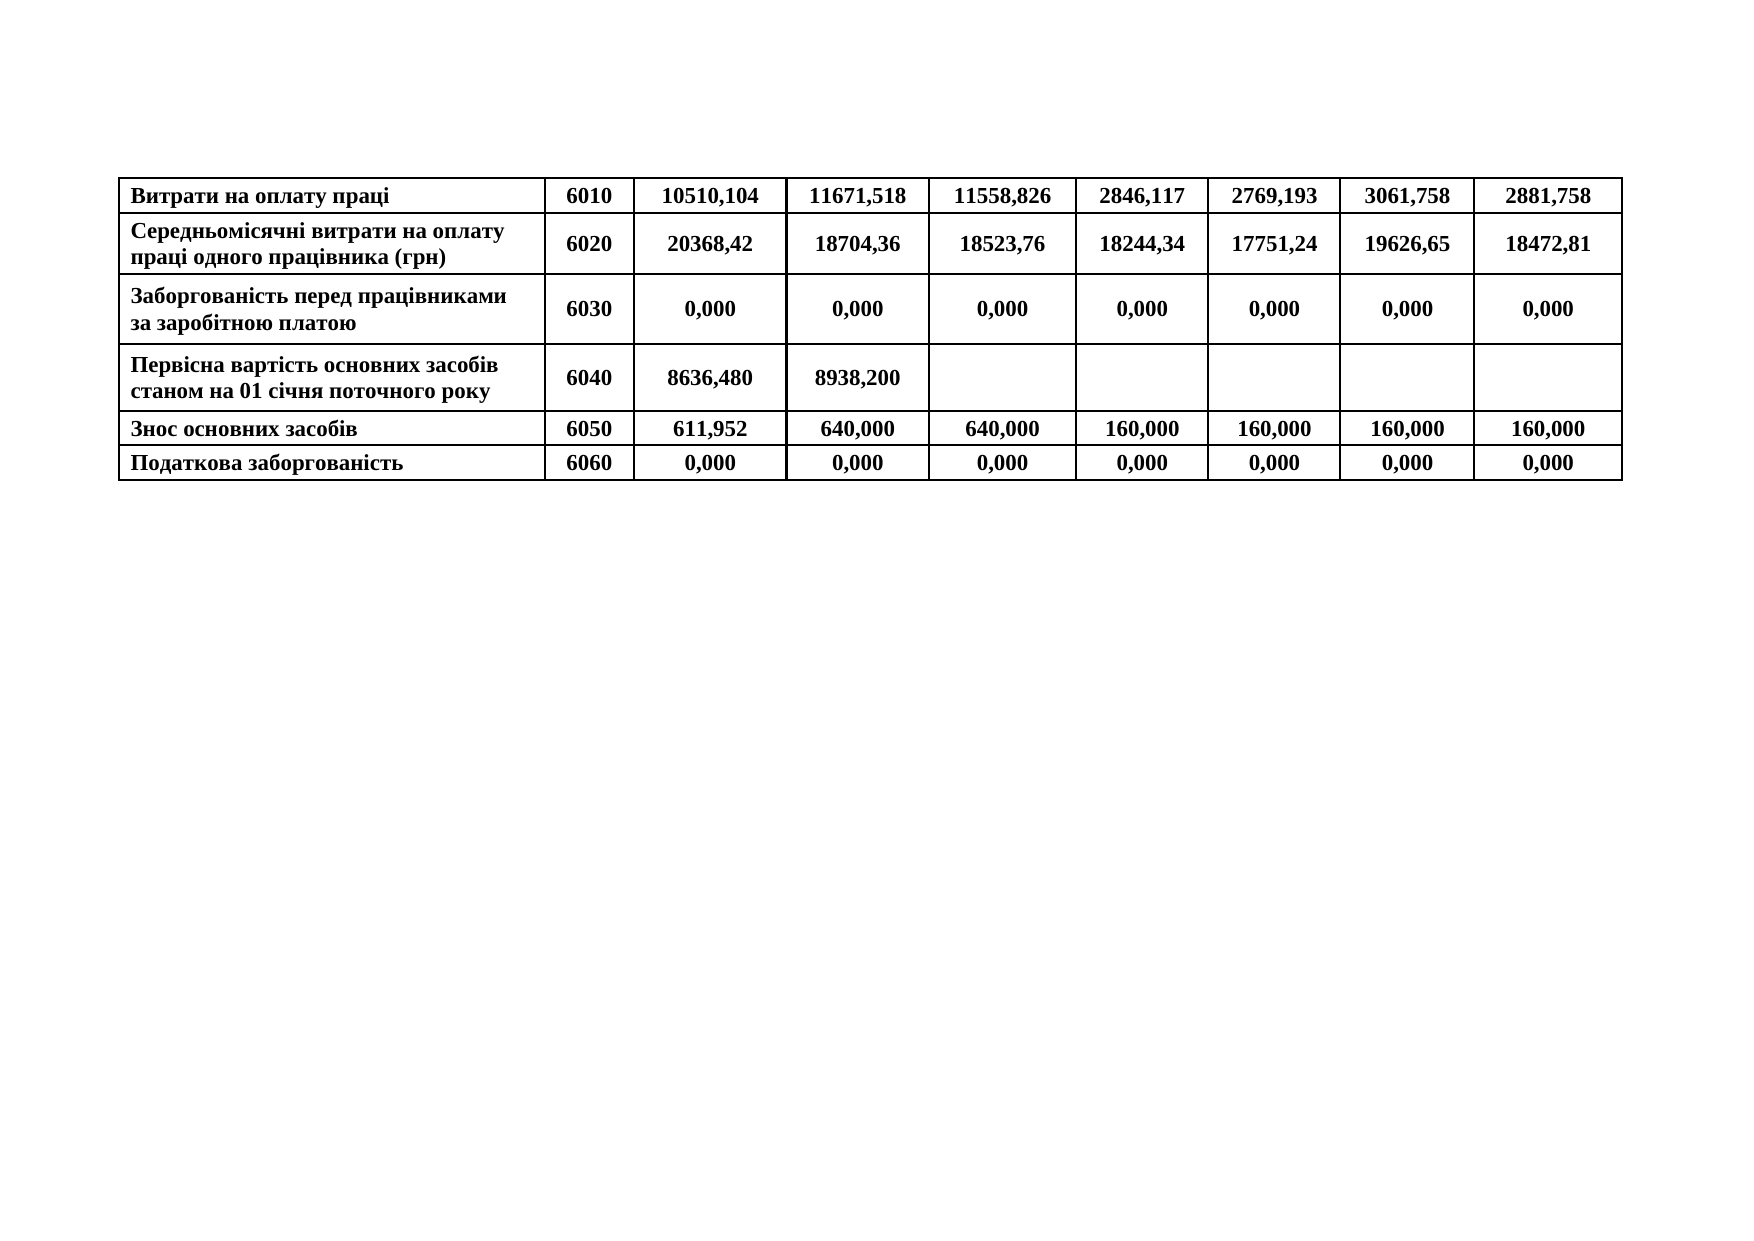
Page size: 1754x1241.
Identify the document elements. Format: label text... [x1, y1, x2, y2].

table_cell 0,000 [635, 275, 785, 343]
table_cell 0,000 [930, 446, 1075, 479]
table_cell 3061,758 [1341, 179, 1473, 212]
table_cell 160,000 [1341, 412, 1473, 444]
table_cell 0,000 [930, 275, 1075, 343]
table_cell [1077, 345, 1207, 410]
table_cell 20368,42 [635, 214, 785, 272]
table_cell 6040 [546, 345, 633, 410]
table_cell 0,000 [788, 275, 928, 343]
table_cell 19626,65 [1341, 214, 1473, 272]
table_cell Середньомісячні витрати на оплату праці одного працівника (грн) [120, 214, 544, 272]
table_cell Податкова заборгованість [120, 446, 544, 479]
table_cell [1209, 345, 1339, 410]
table_cell 11558,826 [930, 179, 1075, 212]
table_cell 18523,76 [930, 214, 1075, 272]
table_cell 18472,81 [1475, 214, 1621, 272]
table_cell 0,000 [1341, 275, 1473, 343]
table_cell 8636,480 [635, 345, 785, 410]
table_cell 6050 [546, 412, 633, 444]
table_cell 18244,34 [1077, 214, 1207, 272]
table_cell 0,000 [1341, 446, 1473, 479]
table_cell 160,000 [1077, 412, 1207, 444]
table_cell 160,000 [1475, 412, 1621, 444]
table_cell 611,952 [635, 412, 785, 444]
table_cell 0,000 [788, 446, 928, 479]
table_cell 6020 [546, 214, 633, 272]
table_cell [1341, 345, 1473, 410]
table_cell Витрати на оплату праці [120, 179, 544, 212]
table_cell 160,000 [1209, 412, 1339, 444]
table_cell 640,000 [788, 412, 928, 444]
table_cell 0,000 [1475, 275, 1621, 343]
table_cell Заборгованість перед працівниками за заробітною платою [120, 275, 544, 343]
table_cell 18704,36 [788, 214, 928, 272]
table_cell 640,000 [930, 412, 1075, 444]
table_cell 0,000 [1209, 446, 1339, 479]
table_cell 2769,193 [1209, 179, 1339, 212]
table_cell 10510,104 [635, 179, 785, 212]
table_cell [1475, 345, 1621, 410]
table_cell Знос основних засобів [120, 412, 544, 444]
table_cell [930, 345, 1075, 410]
table_cell 11671,518 [788, 179, 928, 212]
table_cell 0,000 [635, 446, 785, 479]
table_cell 17751,24 [1209, 214, 1339, 272]
table_cell 0,000 [1077, 446, 1207, 479]
table_cell 0,000 [1077, 275, 1207, 343]
table_cell 6030 [546, 275, 633, 343]
table_cell 0,000 [1209, 275, 1339, 343]
table_cell 2846,117 [1077, 179, 1207, 212]
table_cell 2881,758 [1475, 179, 1621, 212]
table_cell 6060 [546, 446, 633, 479]
table_cell 8938,200 [788, 345, 928, 410]
table_cell 0,000 [1475, 446, 1621, 479]
table_cell Первісна вартість основних засобів станом на 01 січня поточного року [120, 345, 544, 410]
table_cell 6010 [546, 179, 633, 212]
